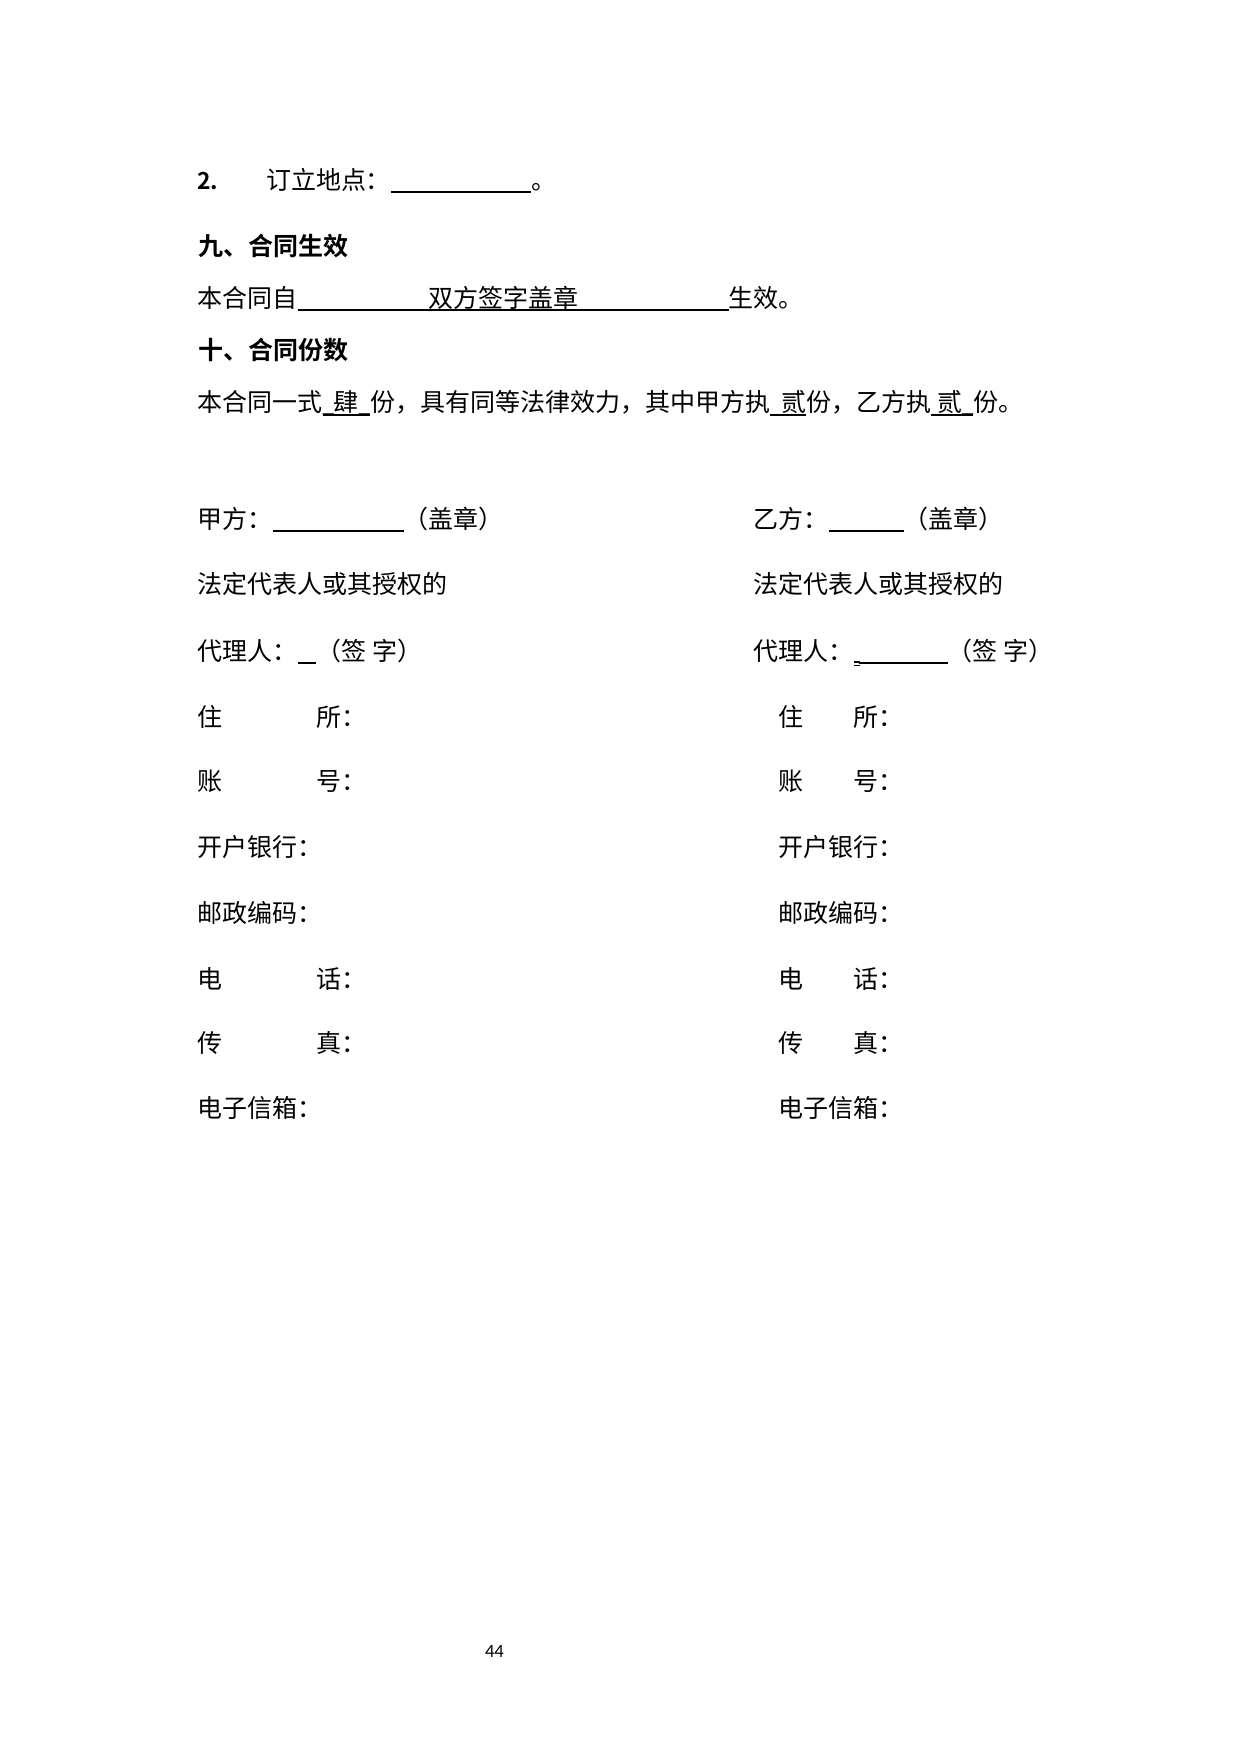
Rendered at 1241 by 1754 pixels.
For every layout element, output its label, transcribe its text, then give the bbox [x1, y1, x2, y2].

text 十、合同份数 [148, 318, 1122, 370]
list 九、合同生效 [148, 213, 1122, 266]
text 邮政编码： 邮政编码： [148, 881, 1122, 933]
text 代理人： （签 字） 代理人： （签 字） [148, 618, 1122, 670]
text 账 号： 账 号： [148, 749, 1122, 801]
text 本合同自 双方签字盖章 生效。 [148, 266, 1122, 318]
list 订立地点： 。 [148, 148, 1122, 200]
text 本合同一式_肆_份，具有同等法律效力，其中甲方执 贰份，乙方执 贰_份。 [148, 370, 1122, 422]
text 开户银行： 开户银行： [148, 815, 1122, 867]
text 电 话： 电 话： [148, 947, 1122, 999]
text 法定代表人或其授权的 法定代表人或其授权的 [148, 552, 1122, 604]
text 住 所： 住 所： [148, 684, 1122, 736]
text 电子信箱： 电子信箱： [148, 1076, 1122, 1128]
text 传 真： 传 真： [148, 1011, 1122, 1063]
text 甲方： （盖章） 乙方： （盖章） [148, 487, 1122, 539]
